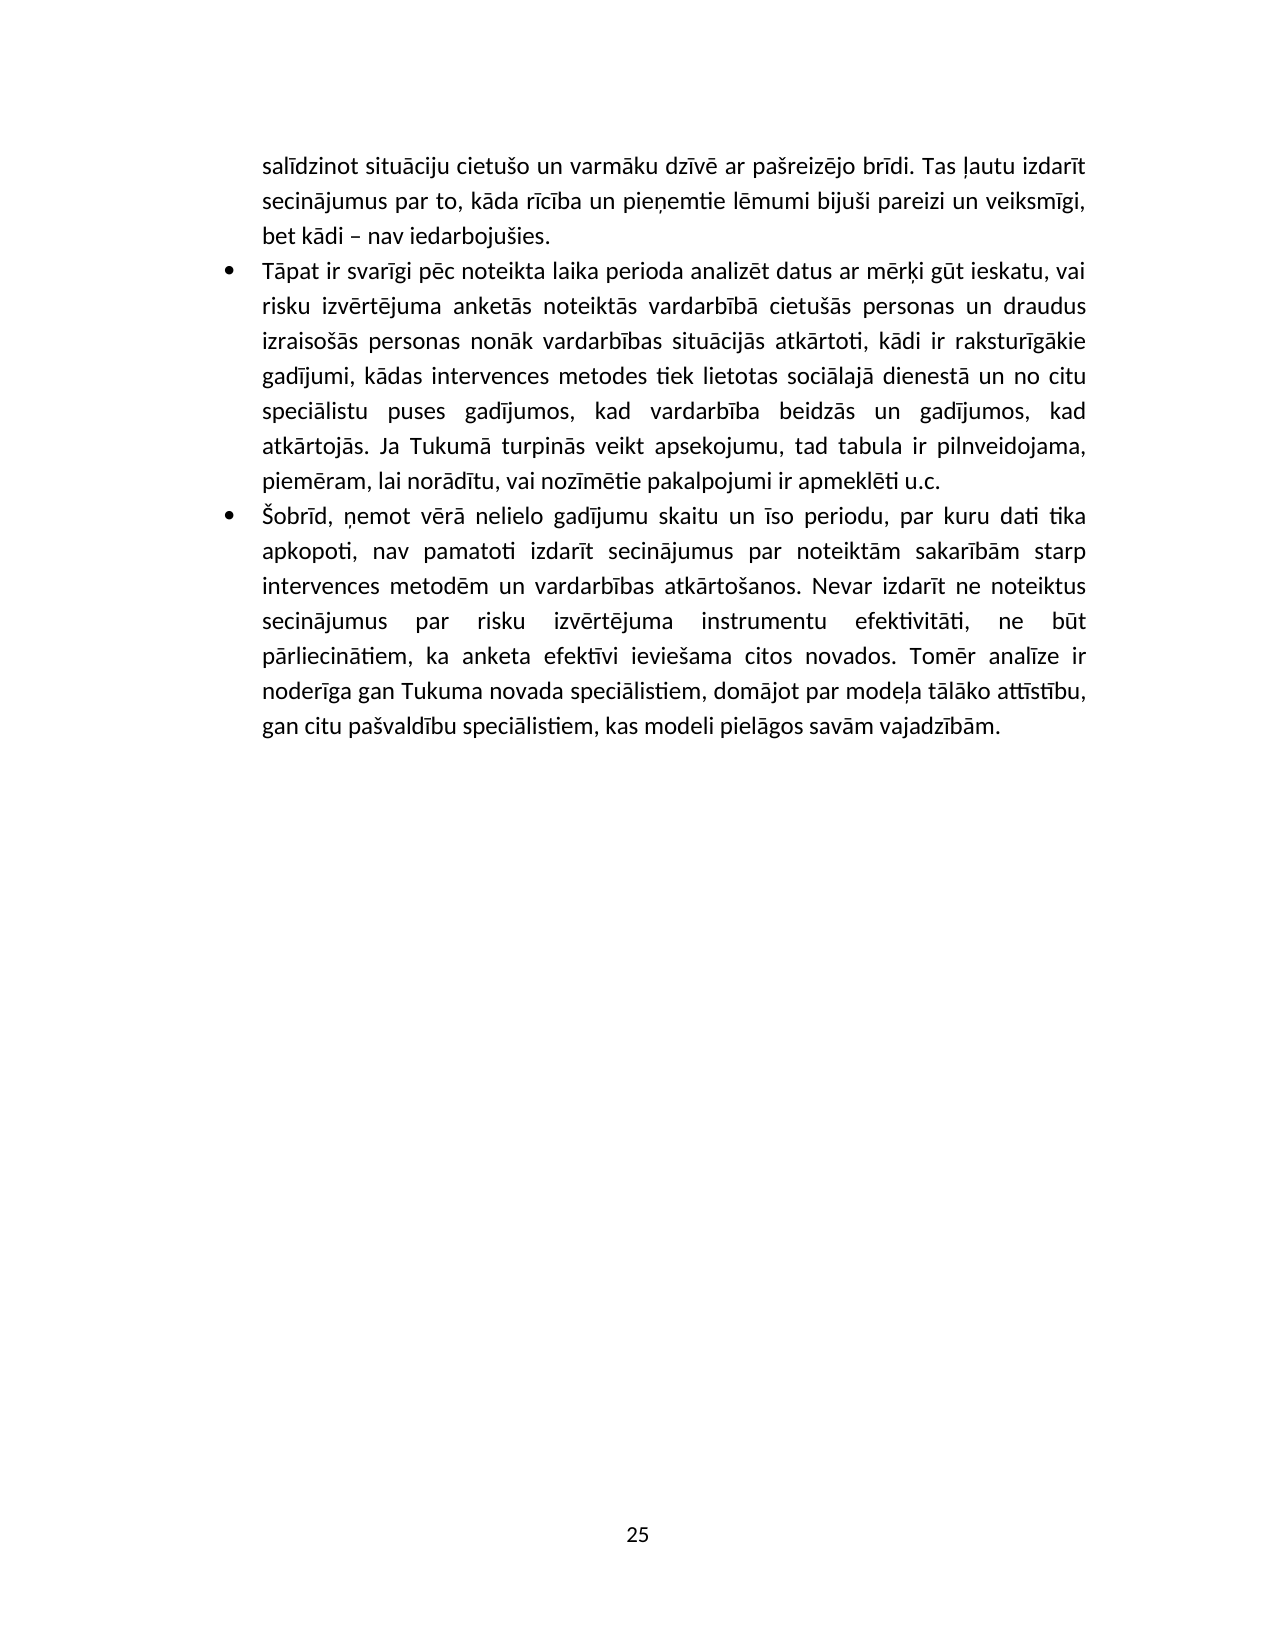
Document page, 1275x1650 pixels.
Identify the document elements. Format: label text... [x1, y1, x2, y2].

list Šobrīd, ņemot vērā nelielo gadījumu skaitu un īso periodu, par kuru dati tika apkopoti, nav pamatoti izdarīt secinājumus par noteiktām sakarībām starp intervences metodēm un vardarbības atkārtošanos. Nevar izdarīt ne noteiktus secinājumus par risku izvērtējuma instrumentu efektivitāti, ne būt pārliecinātiem, ka anketa efektīvi ieviešama citos novados. Tomēr analīze ir noderīga gan Tukuma novada speciālistiem, domājot par modeļa tālāko attīstību, gan citu pašvaldību speciālistiem, kas modeli pielāgos savām vajadzībām. [225, 500, 1087, 741]
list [225, 150, 1087, 251]
list Tāpat ir svarīgi pēc noteikta laika perioda analizēt datus ar mērķi gūt ieskatu, vai risku izvērtējuma anketās noteiktās vardarbībā cietušās personas un draudus izraisošās personas nonāk vardarbības situācijās atkārtoti, kādi ir raksturīgākie gadījumi, kādas intervences metodes tiek lietotas sociālajā dienestā un no citu speciālistu puses gadījumos, kad vardarbība beidzās un gadījumos, kad atkārtojās. Ja Tukumā turpinās veikt apsekojumu, tad tabula ir pilnveidojama, piemēram, lai norādītu, vai nozīmētie pakalpojumi ir apmeklēti u.c. [225, 255, 1087, 496]
